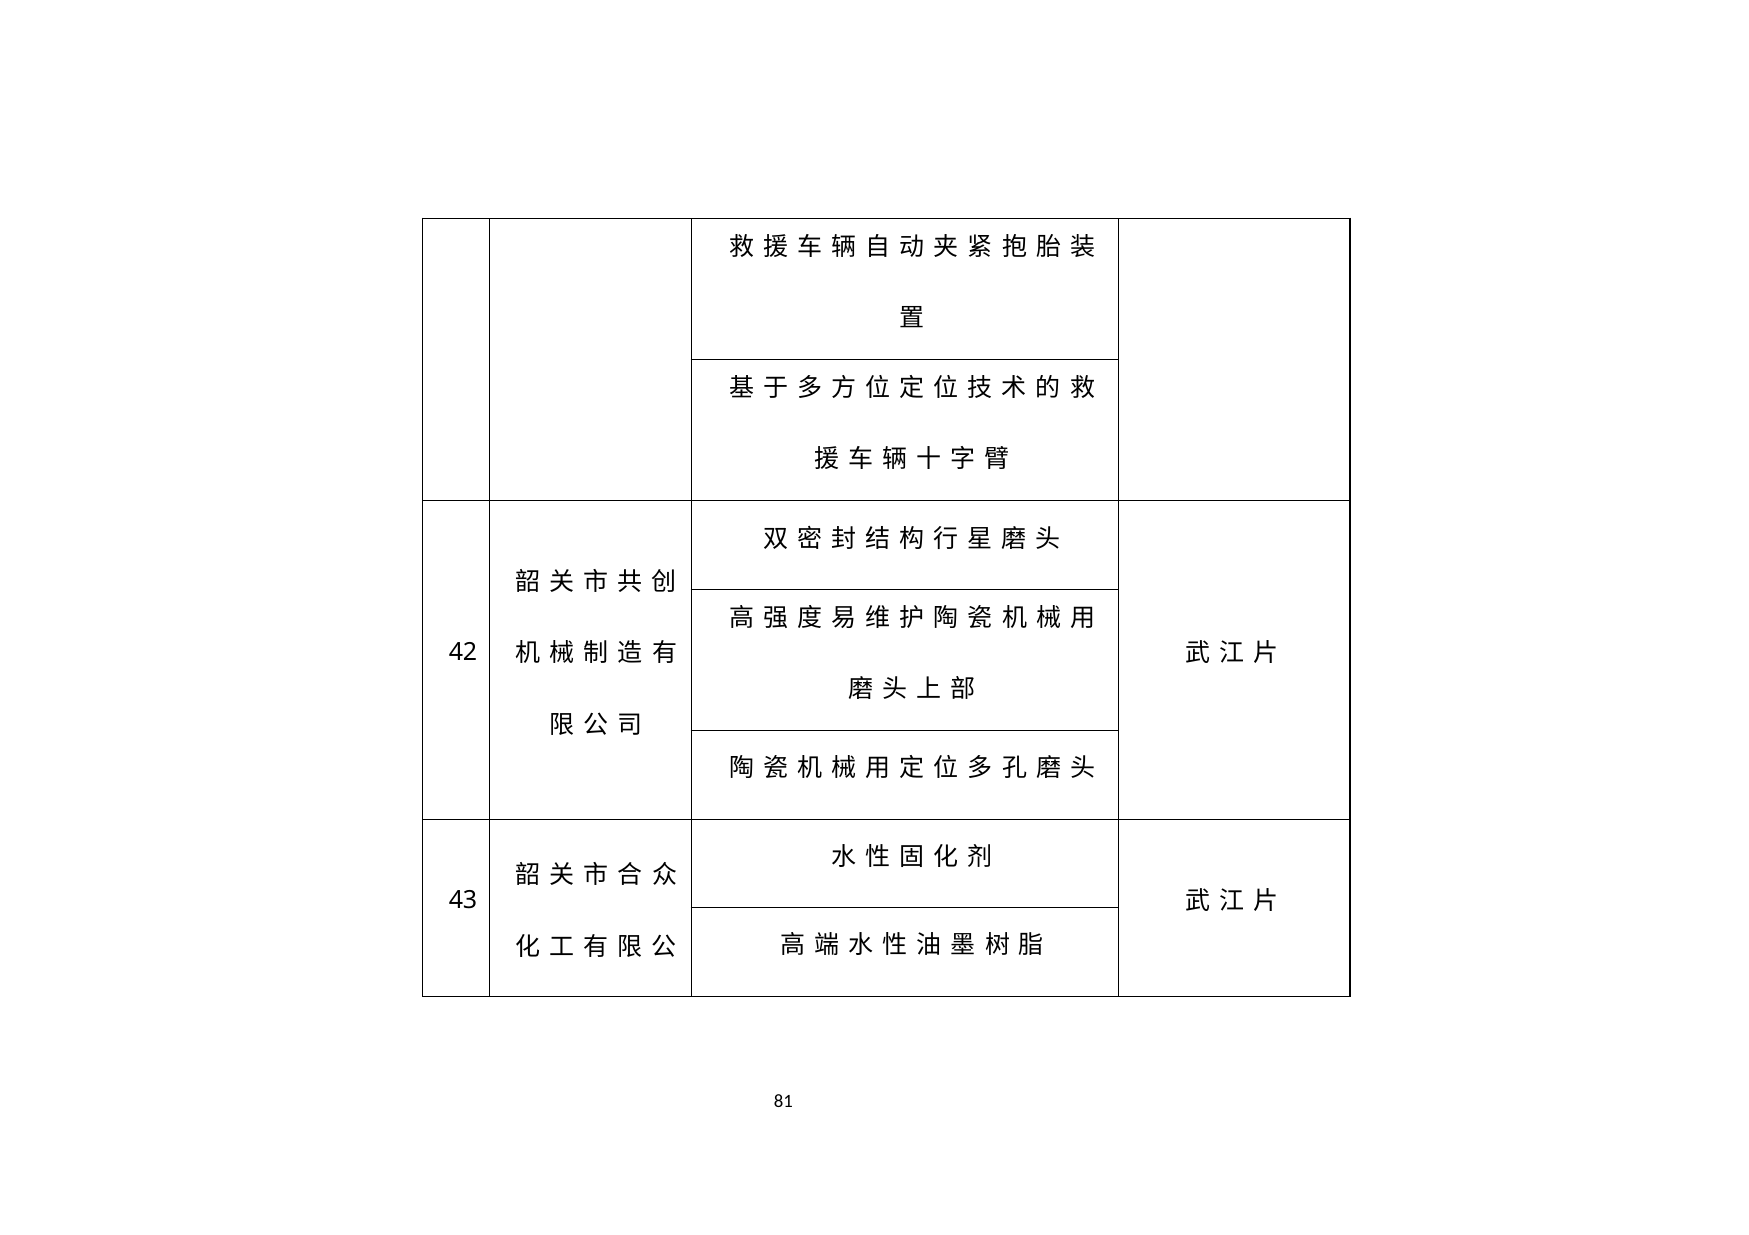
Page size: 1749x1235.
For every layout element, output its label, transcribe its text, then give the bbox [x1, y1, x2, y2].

table_cell 双密封结构行星磨头 [692, 501, 1118, 589]
table_cell 基于多方位定位技术的救援车辆十字臂 [692, 360, 1118, 500]
table_cell 42 [423, 501, 489, 818]
table_cell 韶关市合众化工有限公司 [490, 820, 691, 996]
table_cell 43 [423, 820, 489, 996]
table_cell 救援车辆自动夹紧抱胎装置 [692, 219, 1118, 359]
table_cell 陶瓷机械用定位多孔磨头 [692, 731, 1118, 818]
table_cell 韶关市共创机械制造有限公司 [490, 501, 691, 818]
table_cell 高端水性油墨树脂 [692, 908, 1118, 996]
table_cell 高强度易维护陶瓷机械用磨头上部 [692, 590, 1118, 730]
table_cell 武江片 [1119, 501, 1349, 818]
table_cell 水性固化剂 [692, 820, 1118, 907]
table_cell 武江片 [1119, 820, 1349, 996]
